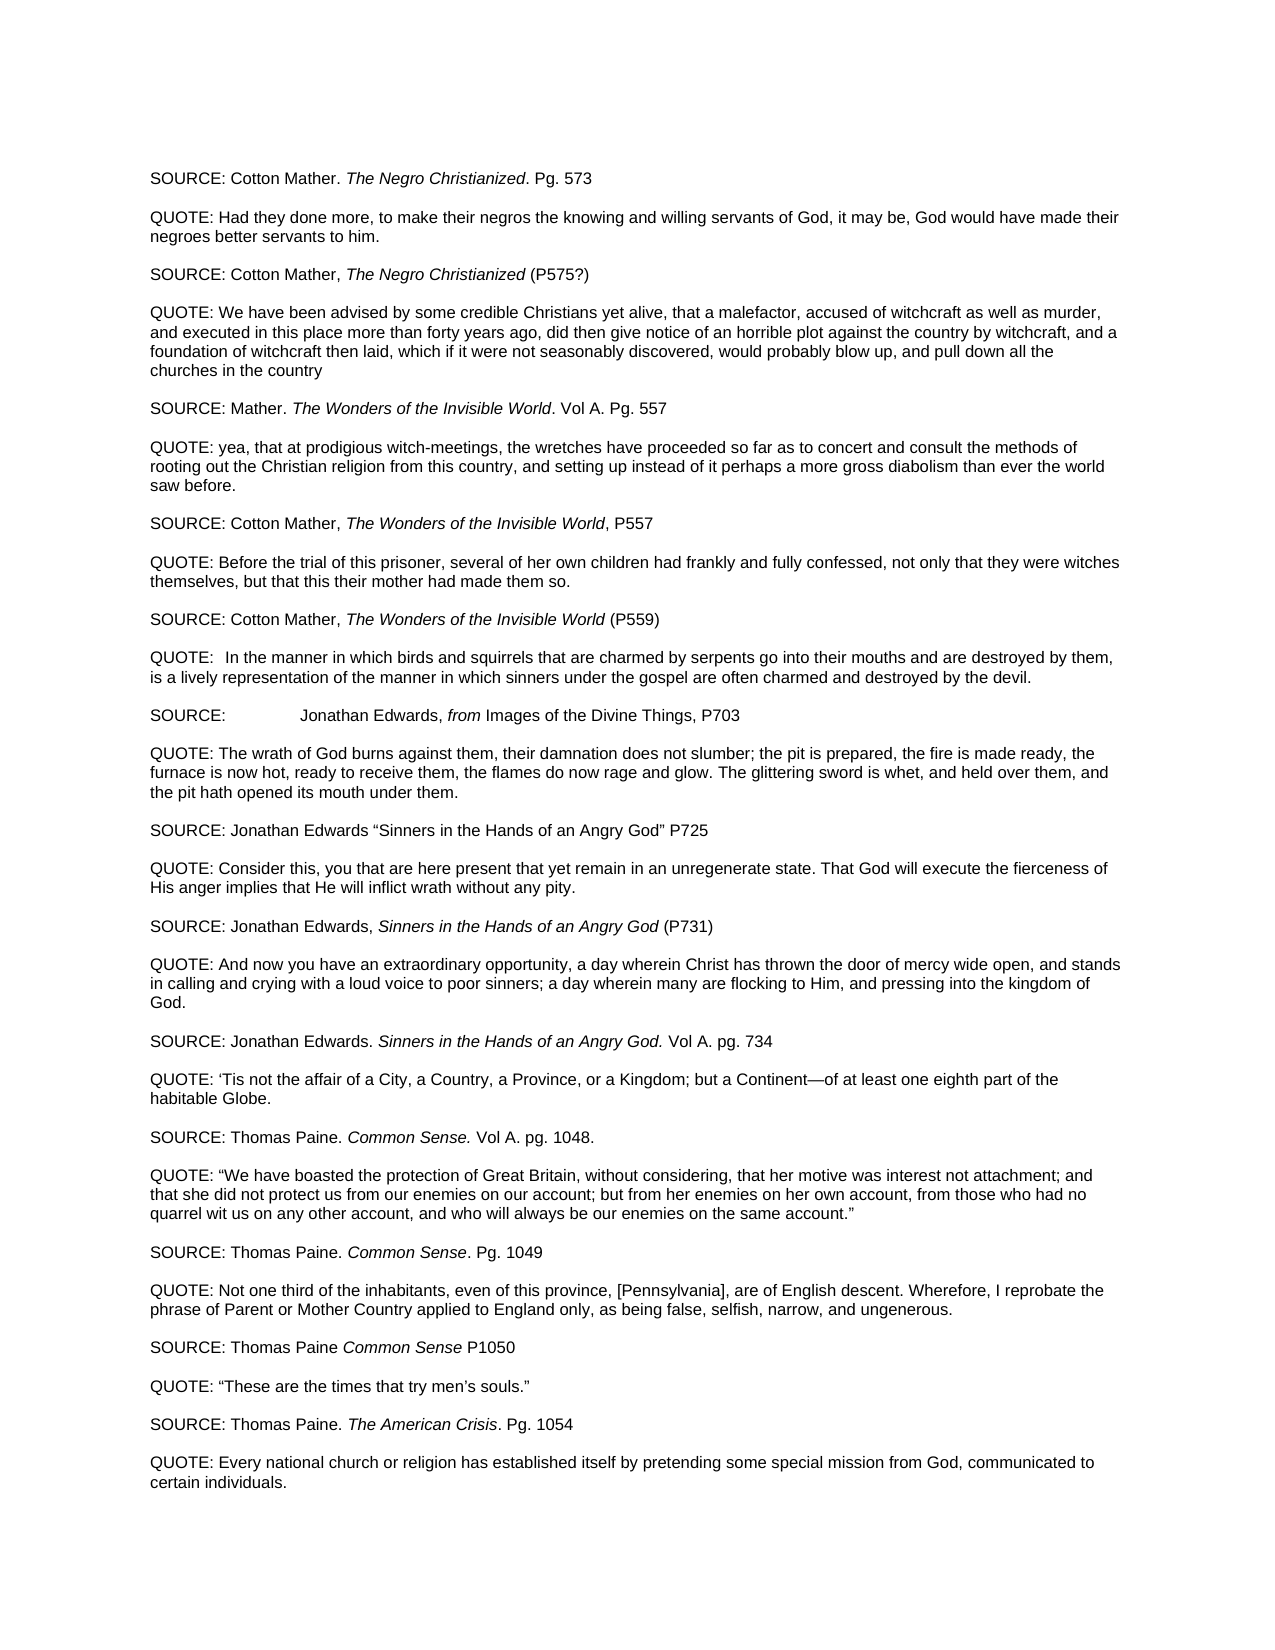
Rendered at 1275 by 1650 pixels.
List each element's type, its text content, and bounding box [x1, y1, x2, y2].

text SOURCE: Jonathan Edwards, Sinners in the Hands of an Angry God (P731) [150, 917, 1125, 936]
text SOURCE: Thomas Paine. The American Crisis. Pg. 1054 [150, 1415, 1125, 1434]
text SOURCE: Cotton Mather, The Negro Christianized (P575?) [150, 265, 1125, 284]
text QUOTE: “These are the times that try men’s souls.” [150, 1377, 1125, 1396]
text QUOTE: The wrath of God burns against them, their damnation does not slumber; the pit is prepared, the fire is made ready, the furnace is now hot, ready to receive them, the flames do now rage and glow. The glittering sword is whet, and held over them, and the pit hath opened its mouth under them. [150, 744, 1125, 802]
text QUOTE: And now you have an extraordinary opportunity, a day wherein Christ has thrown the door of mercy wide open, and stands in calling and crying with a loud voice to poor sinners; a day wherein many are flocking to Him, and pressing into the kingdom of God. [150, 955, 1125, 1012]
text QUOTE: We have been advised by some credible Christians yet alive, that a malefactor, accused of witchcraft as well as murder, and executed in this place more than forty years ago, did then give notice of an horrible plot against the country by witchcraft, and a foundation of witchcraft then laid, which if it were not seasonably discovered, would probably blow up, and pull down all the churches in the country [150, 303, 1125, 380]
text SOURCE: Thomas Paine. Common Sense. Vol A. pg. 1048. [150, 1127, 1125, 1147]
text SOURCE: Jonathan Edwards “Sinners in the Hands of an Angry God” P725 [150, 821, 1125, 840]
text QUOTE: Before the trial of this prisoner, several of her own children had frankly and fully confessed, not only that they were witches themselves, but that this their mother had made them so. [150, 552, 1125, 591]
text SOURCE: Mather. The Wonders of the Invisible World. Vol A. Pg. 557 [150, 399, 1125, 418]
text QUOTE: yea, that at prodigious witch-meetings, the wretches have proceeded so far as to concert and consult the methods of rooting out the Christian religion from this country, and setting up instead of it perhaps a more gross diabolism than ever the world saw before. [150, 437, 1125, 495]
text QUOTE: “We have boasted the protection of Great Britain, without considering, that her motive was interest not attachment; and that she did not protect us from our enemies on our account; but from her enemies on her own account, from those who had no quarrel wit us on any other account, and who will always be our enemies on the same account.” [150, 1166, 1125, 1223]
text SOURCE: Cotton Mather, The Wonders of the Invisible World (P559) [150, 610, 1125, 629]
text QUOTE: Consider this, you that are here present that yet remain in an unregenerate state. That God will execute the fierceness of His anger implies that He will inflict wrath without any pity. [150, 859, 1125, 897]
text SOURCE: Thomas Paine Common Sense P1050 [150, 1338, 1125, 1357]
text QUOTE: Not one third of the inhabitants, even of this province, [Pennsylvania], are of English descent. Wherefore, I reprobate the phrase of Parent or Mother Country applied to England only, as being false, selfish, narrow, and ungenerous. [150, 1281, 1125, 1319]
text SOURCE: Jonathan Edwards. Sinners in the Hands of an Angry God. Vol A. pg. 734 [150, 1032, 1125, 1051]
text QUOTE: Every national church or religion has established itself by pretending some special mission from God, communicated to certain individuals. [150, 1453, 1125, 1492]
text SOURCE: Thomas Paine. Common Sense. Pg. 1049 [150, 1242, 1125, 1262]
text QUOTE: ‘Tis not the affair of a City, a Country, a Province, or a Kingdom; but a Continent—of at least one eighth part of the habitable Globe. [150, 1070, 1125, 1108]
text QUOTE: Had they done more, to make their negros the knowing and willing servants of God, it may be, God would have made their negroes better servants to him. [150, 207, 1125, 246]
text QUOTE: In the manner in which birds and squirrels that are charmed by serpents go into their mouths and are destroyed by them, is a lively representation of the manner in which sinners under the gospel are often charmed and destroyed by the devil. [150, 648, 1125, 687]
text SOURCE: Cotton Mather, The Wonders of the Invisible World, P557 [150, 514, 1125, 533]
text SOURCE: Cotton Mather. The Negro Christianized. Pg. 573 [150, 169, 1125, 188]
text SOURCE: Jonathan Edwards, from Images of the Divine Things, P703 [150, 706, 1125, 725]
